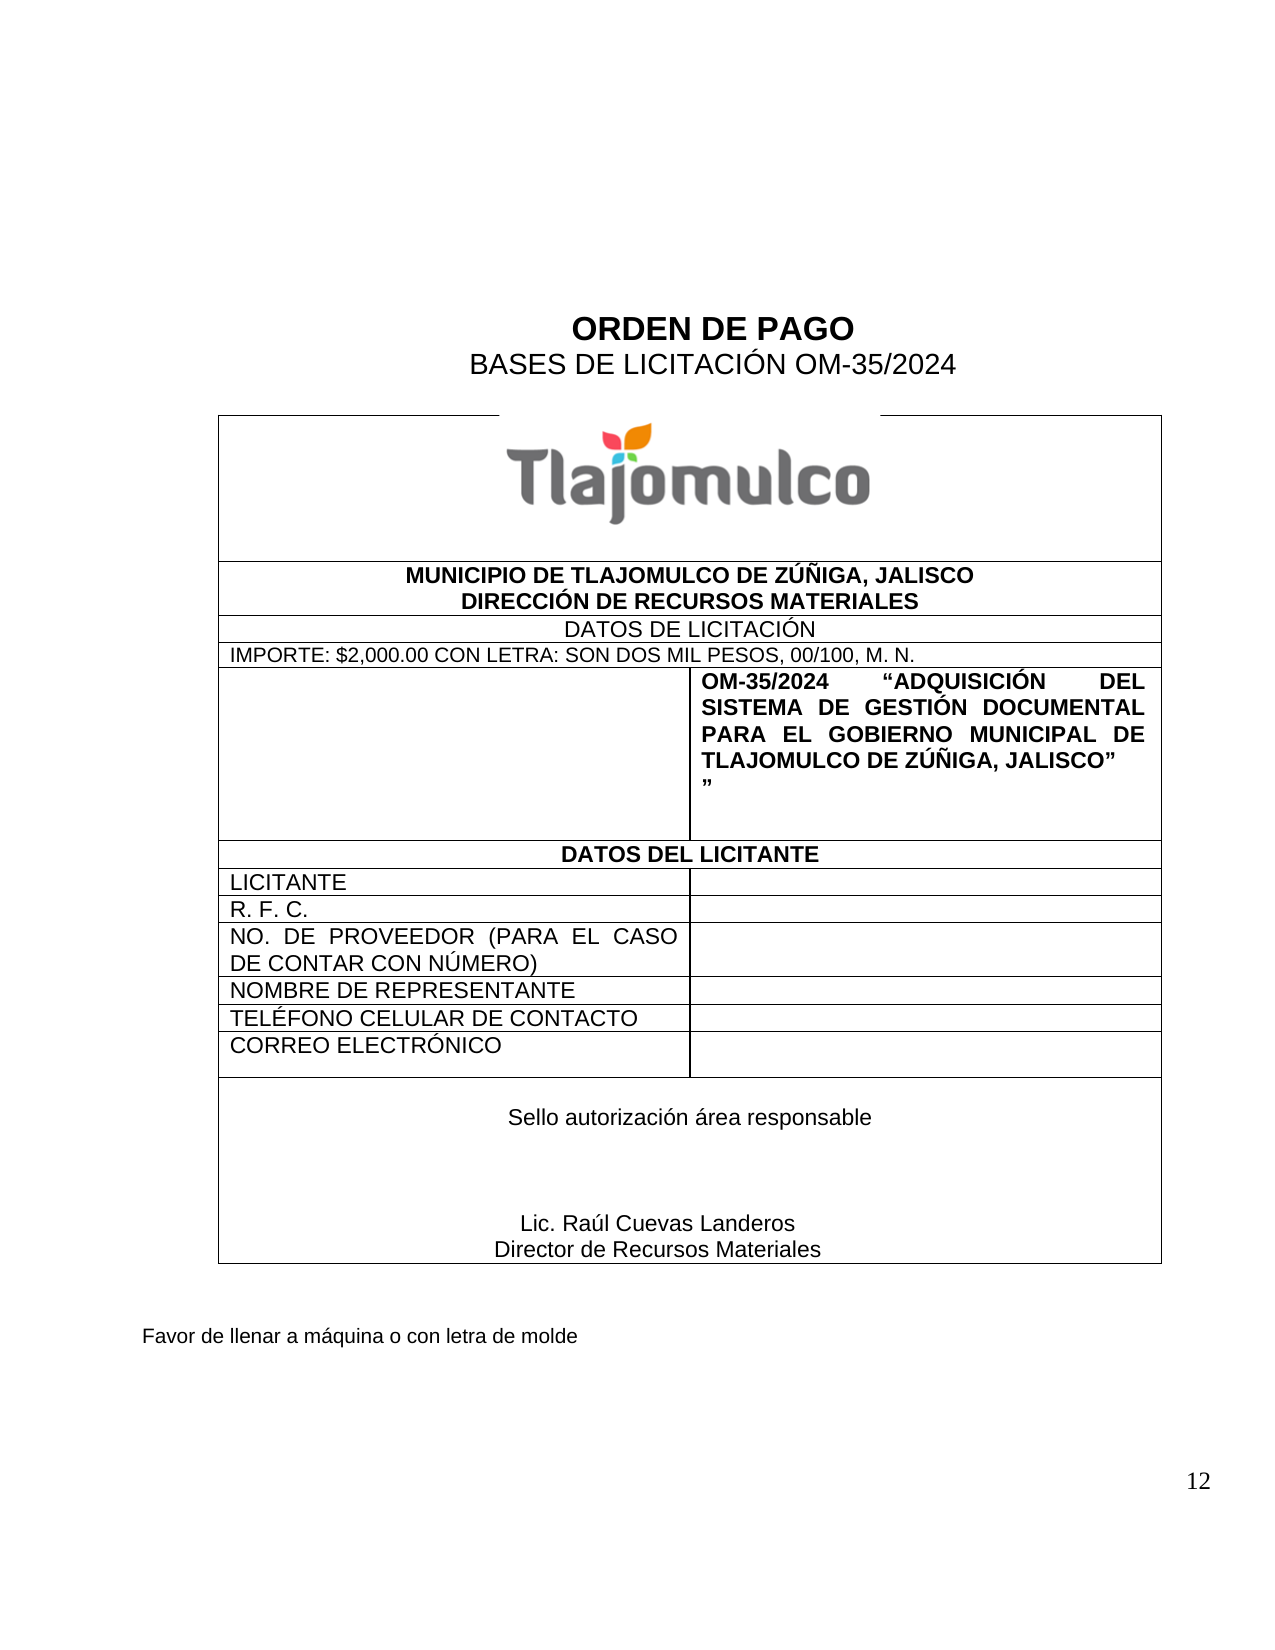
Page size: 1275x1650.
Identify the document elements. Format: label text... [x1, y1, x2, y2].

table_cell IMPORTE: $2,000.00 CON LETRA: SON DOS MIL PESOS, 00/100, M. N. [219, 643, 1161, 667]
table_cell R. F. C. [219, 896, 689, 922]
table_cell NOMBRE DE REPRESENTANTE [219, 977, 689, 1003]
table_cell OM-35/2024 “ADQUISICIÓN DEL SISTEMA DE GESTIÓN DOCUMENTAL PARA EL GOBIERNO MUNICIPAL DE TLAJOMULCO DE ZÚÑIGA, JALISCO” ” [691, 668, 1161, 840]
picture [499, 415, 881, 535]
text BASES DE LICITACIÓN OM-35/2024 [142, 347, 1211, 381]
table_cell MUNICIPIO DE TLAJOMULCO DE ZÚÑIGA, JALISCO DIRECCIÓN DE RECURSOS MATERIALES [219, 562, 1161, 614]
table_cell [691, 869, 1161, 895]
text Favor de llenar a máquina o con letra de molde [142, 1324, 1211, 1348]
table_cell [691, 896, 1161, 922]
table_cell [691, 1032, 1161, 1077]
table_cell [691, 1005, 1161, 1031]
table_cell LICITANTE [219, 869, 689, 895]
table_cell CORREO ELECTRÓNICO [219, 1032, 689, 1077]
text ORDEN DE PAGO [142, 309, 1211, 347]
table_cell [691, 977, 1161, 1003]
table_cell NO. DE PROVEEDOR (PARA EL CASO DE CONTAR CON NÚMERO) [219, 923, 689, 976]
table_cell DATOS DEL LICITANTE [219, 841, 1161, 867]
table_cell DATOS DE LICITACIÓN [219, 616, 1161, 642]
table_cell TELÉFONO CELULAR DE CONTACTO [219, 1005, 689, 1031]
table_cell [219, 668, 689, 840]
table_header [219, 416, 1161, 561]
table_cell Sello autorización área responsable Lic. Raúl Cuevas Landeros Director de Recursos Materiales [219, 1078, 1161, 1262]
table_cell [691, 923, 1161, 976]
